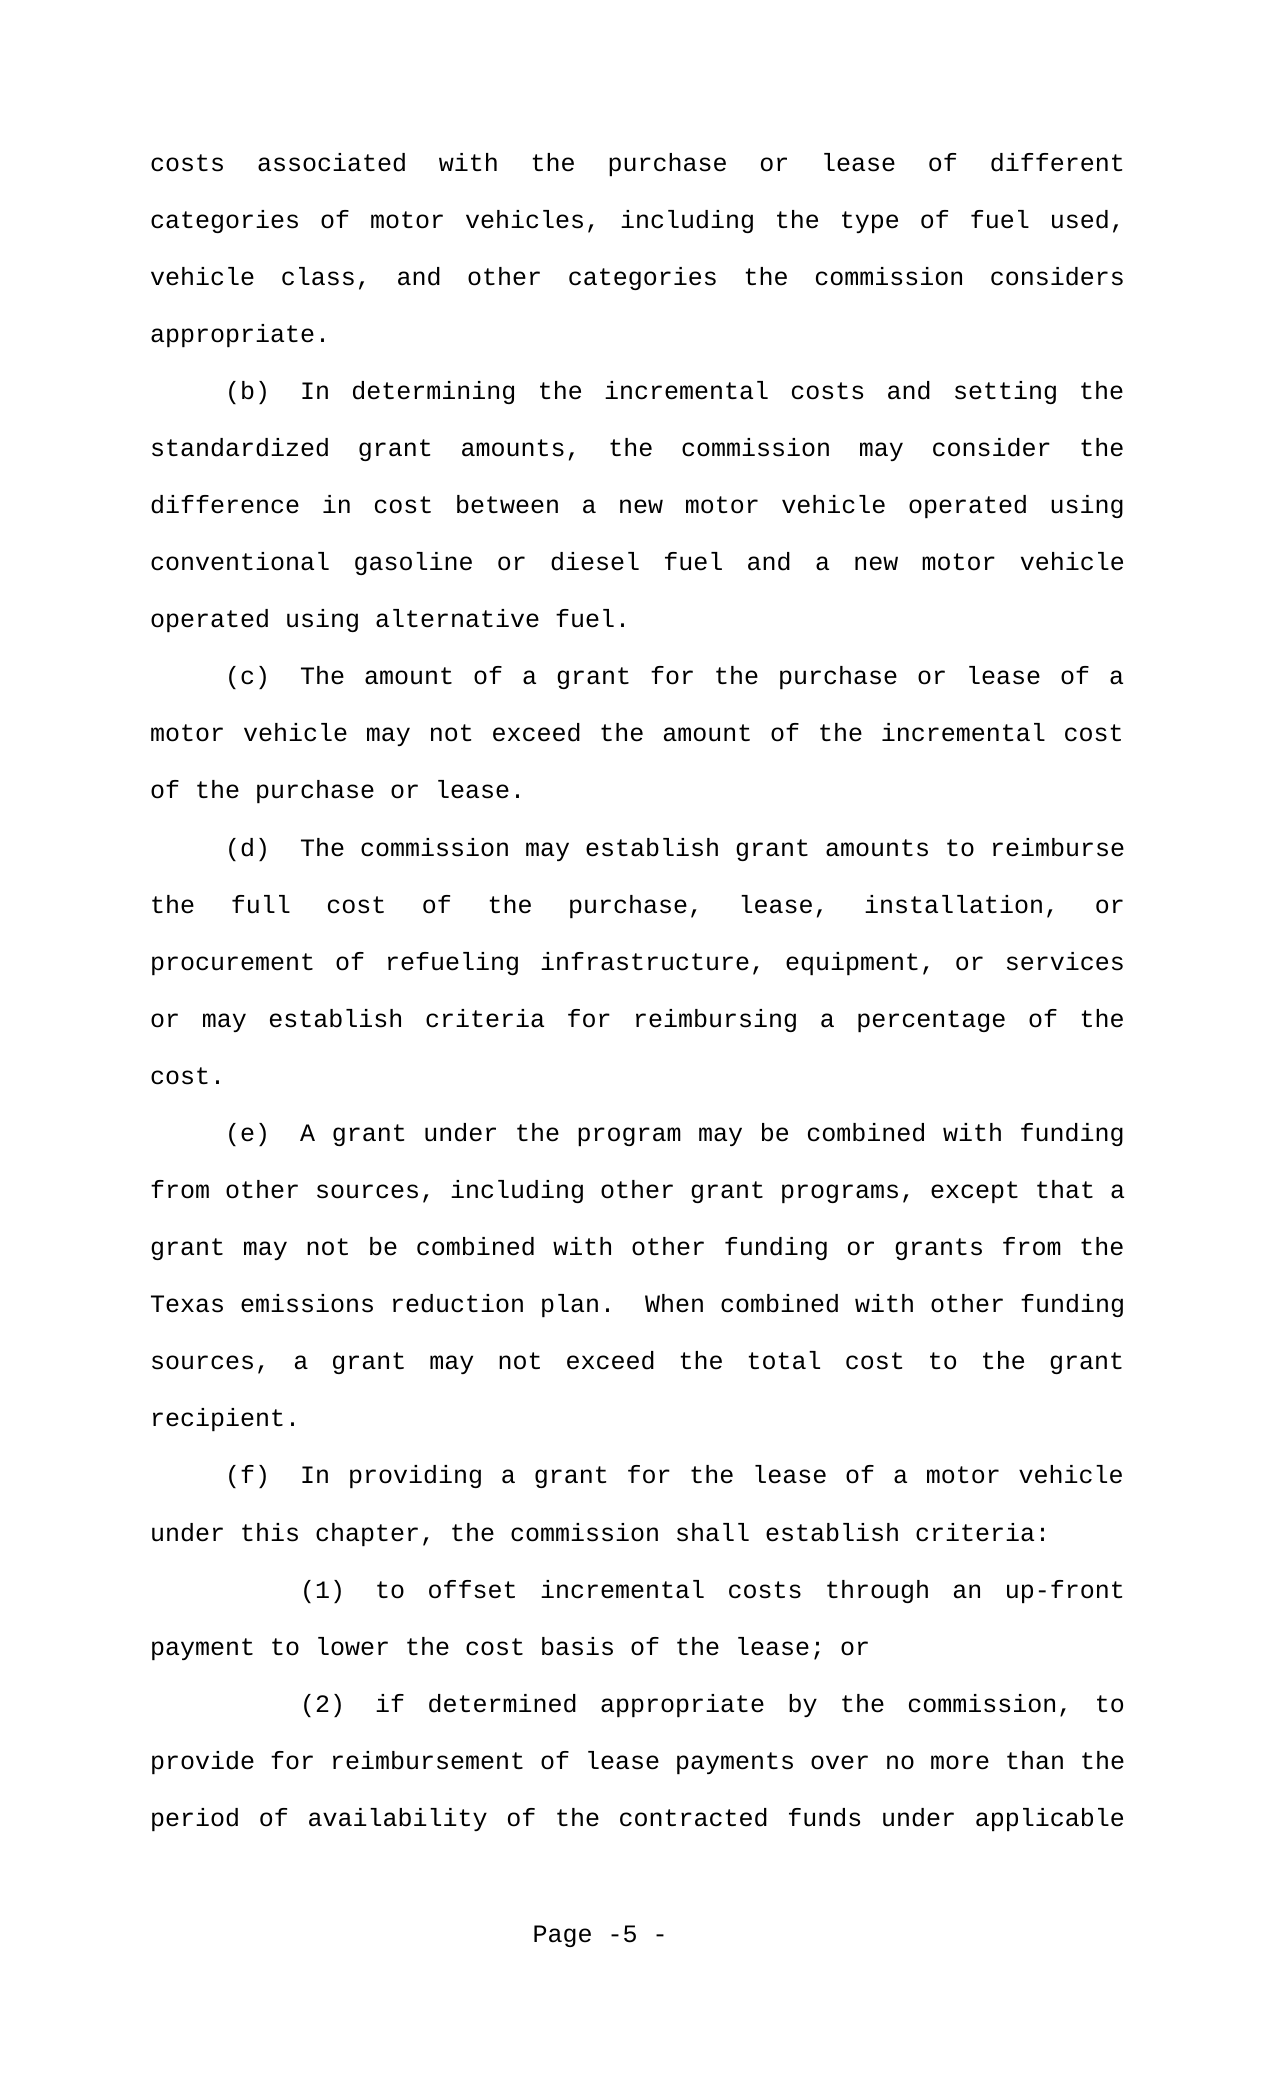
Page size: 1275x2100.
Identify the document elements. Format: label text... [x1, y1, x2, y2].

text (d) The commission may establish grant amounts to reimburse the full cost of the purchase, lease, installation, or procurement of refueling infrastructure, equipment, or services or may establish criteria for reimbursing a percentage of the cost. [150, 835, 1125, 1092]
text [150, 150, 1125, 350]
text (f) In providing a grant for the lease of a motor vehicle under this chapter, the commission shall establish criteria: [150, 1463, 1125, 1548]
text (1) to offset incremental costs through an up-front payment to lower the cost basis of the lease; or [150, 1577, 1125, 1663]
text (e) A grant under the program may be combined with funding from other sources, including other grant programs, except that a grant may not be combined with other funding or grants from the Texas emissions reduction plan. When combined with other funding sources, a grant may not exceed the total cost to the grant recipient. [150, 1120, 1125, 1434]
text (c) The amount of a grant for the purchase or lease of a motor vehicle may not exceed the amount of the incremental cost of the purchase or lease. [150, 664, 1125, 806]
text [150, 1691, 1125, 1834]
text (b) In determining the incremental costs and setting the standardized grant amounts, the commission may consider the difference in cost between a new motor vehicle operated using conventional gasoline or diesel fuel and a new motor vehicle operated using alternative fuel. [150, 378, 1125, 635]
